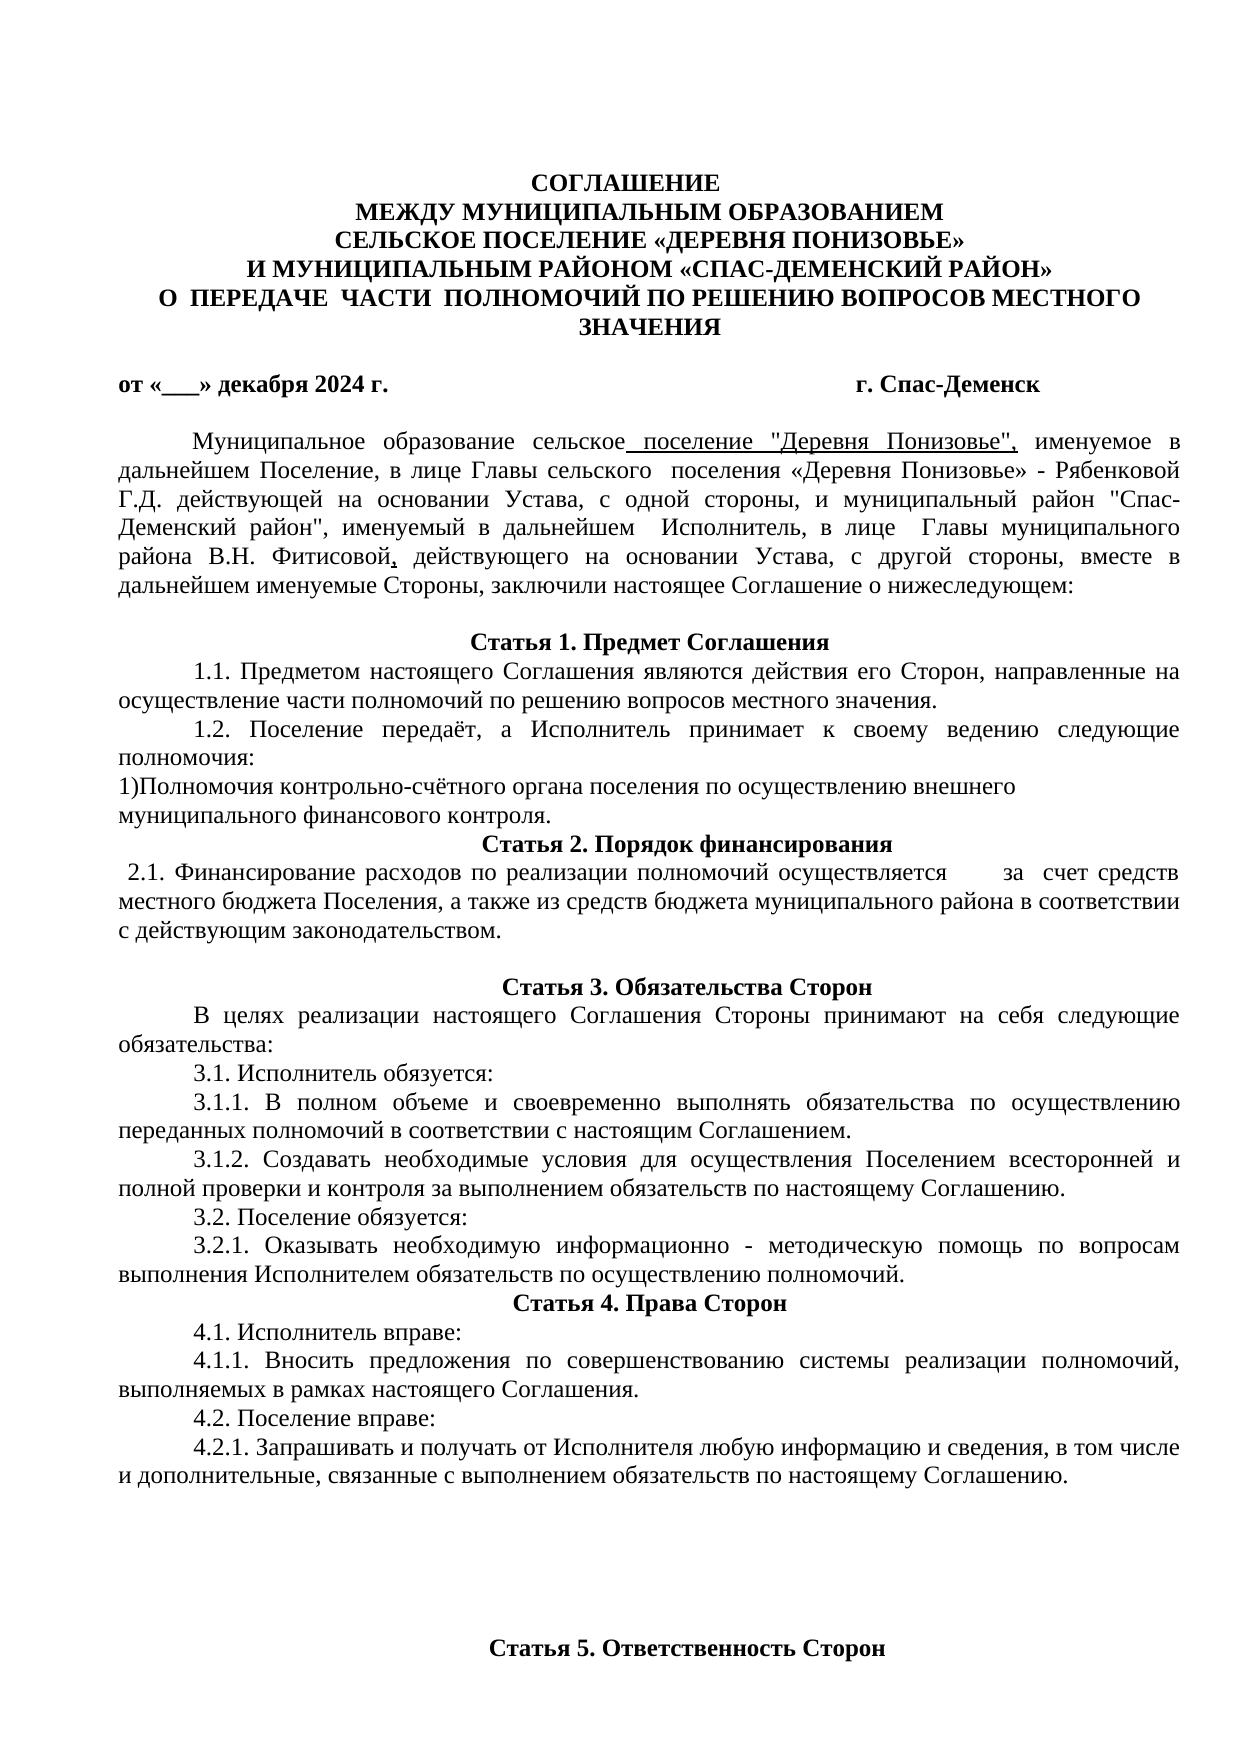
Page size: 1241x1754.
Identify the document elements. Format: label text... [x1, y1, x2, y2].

text Муниципальное образование сельское поселение "Деревня Понизовье", именуемое в дальнейшем Поселение, в лице Главы сельского поселения «Деревня Понизовье» - Рябенковой Г.Д. действующей на основании Устава, с одной стороны, и муниципальный район "Спас-Деменский район", именуемый в дальнейшем Исполнитель, в лице Главы муниципального района В.Н. Фитисовой, действующего на основании Устава, с другой стороны, вместе в дальнейшем именуемые Стороны, заключили настоящее Соглашение о нижеследующем: [118, 426, 1181, 599]
text И МУНИЦИПАЛЬНЫМ РАЙОНОМ «СПАС-ДЕМЕНСКИЙ РАЙОН» [118, 254, 1181, 283]
text Статья 4. Права Сторон [118, 1288, 1181, 1317]
text СЕЛЬСКОЕ ПОСЕЛЕНИЕ «ДЕРЕВНЯ ПОНИЗОВЬЕ» [118, 226, 1181, 254]
text 1.2. Поселение передаёт, а Исполнитель принимает к своему ведению следующие полномочия: [118, 714, 1181, 771]
text 4.1. Исполнитель вправе: [118, 1317, 1181, 1345]
text В целях реализации настоящего Соглашения Стороны принимают на себя следующие обязательства: [118, 1000, 1181, 1058]
text Статья 5. Ответственность Сторон [118, 1633, 1181, 1662]
text 3.2. Поселение обязуется: [118, 1202, 1181, 1230]
text 3.1.2. Создавать необходимые условия для осуществления Поселением всесторонней и полной проверки и контроля за выполнением обязательств по настоящему Соглашению. [118, 1144, 1181, 1202]
text МЕЖДУ МУНИЦИПАЛЬНЫМ ОБРАЗОВАНИЕМ [118, 197, 1181, 226]
text Статья 1. Предмет Соглашения [118, 627, 1181, 656]
text от «___» декабря 2024 г. г. Спас-Деменск [118, 369, 1181, 398]
text 1.1. Предметом настоящего Соглашения являются действия его Сторон, направленные на осуществление части полномочий по решению вопросов местного значения. [118, 656, 1181, 714]
text 4.2. Поселение вправе: [118, 1403, 1181, 1432]
text 2.1. Финансирование расходов по реализации полномочий осуществляется за счет средств местного бюджета Поселения, а также из средств бюджета муниципального района в соответствии с действующим законодательством. [118, 857, 1181, 944]
text Статья 3. Обязательства Сторон [118, 972, 1181, 1000]
text 3.1. Исполнитель обязуется: [118, 1058, 1181, 1087]
text 3.2.1. Оказывать необходимую информационно - методическую помощь по вопросам выполнения Исполнителем обязательств по осуществлению полномочий. [118, 1230, 1181, 1288]
text 4.1.1. Вносить предложения по совершенствованию системы реализации полномочий, выполняемых в рамках настоящего Соглашения. [118, 1345, 1181, 1403]
text О ПЕРЕДАЧЕ ЧАСТИ ПОЛНОМОЧИЙ ПО РЕШЕНИЮ ВОПРОСОВ МЕСТНОГО ЗНАЧЕНИЯ [118, 283, 1181, 341]
text 3.1.1. В полном объеме и своевременно выполнять обязательства по осуществлению переданных полномочий в соответствии с настоящим Соглашением. [118, 1087, 1181, 1144]
text 1)Полномочия контрольно-счётного органа поселения по осуществлению внешнего муниципального финансового контроля. [118, 771, 1181, 829]
text 4.2.1. Запрашивать и получать от Исполнителя любую информацию и сведения, в том числе и дополнительные, связанные с выполнением обязательств по настоящему Соглашению. [118, 1432, 1181, 1489]
text СОГЛАШЕНИЕ [118, 168, 1181, 197]
text Статья 2. Порядок финансирования [118, 829, 1181, 857]
